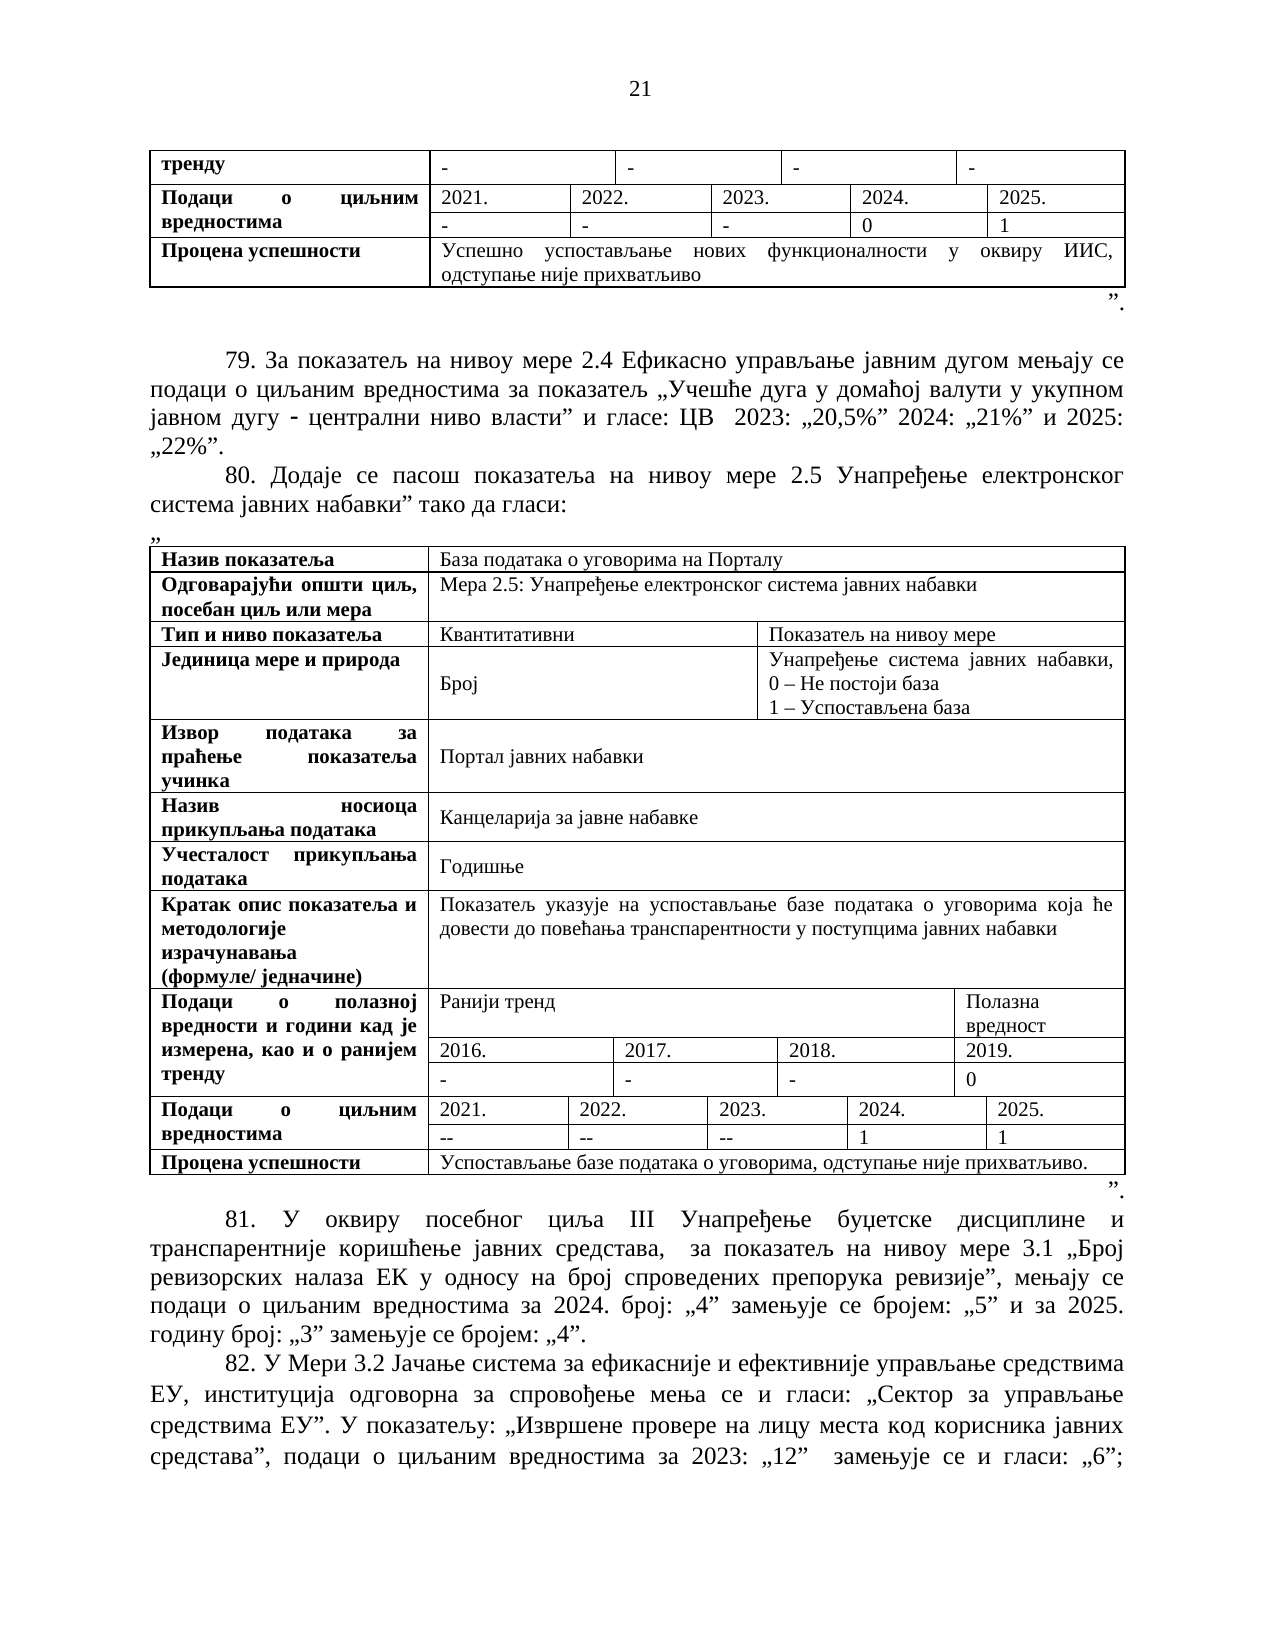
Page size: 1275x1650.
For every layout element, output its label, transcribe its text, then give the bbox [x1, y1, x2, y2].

table_cell Процена успешности [151, 238, 429, 286]
table_cell Тип и ниво показатеља [151, 622, 428, 646]
table_cell - [782, 151, 956, 184]
table_cell Кратак опис показатеља и методологије израчунавања (формуле/ једначине) [151, 891, 428, 988]
table_cell -- [708, 1125, 847, 1149]
table_cell 2022. [571, 185, 711, 212]
table_cell 1 [988, 213, 1124, 237]
table_cell Портал јавних набавки [429, 720, 1124, 792]
table_cell Јединица мере и природа [151, 647, 428, 719]
table_cell -- [569, 1125, 707, 1149]
table_cell Канцеларија за јавне набавке [429, 793, 1124, 841]
table_cell 2024. [848, 1097, 986, 1124]
table_cell 2023. [708, 1097, 847, 1124]
text 81. У оквиру посебног циља III Унапређење буџетске дисциплине и транспарентније коришћење јавних средстава, за показатељ на нивоу мере 3.1 „Број ревизорских налаза ЕК у односу на број спроведених препорука ревизије”, мењају се подаци о циљаним вредностима за 2024. број: „4” замењује се бројем: „5” и за 2025. годину број: „3” замењује се бројем: „4”. [150, 1204, 1125, 1348]
table_cell Извор података за праћење показатеља учинка [151, 720, 428, 792]
table_cell 2022. [569, 1097, 707, 1124]
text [150, 1348, 1125, 1470]
table_cell 2017. [614, 1038, 777, 1062]
table_cell Полазна вредност [955, 989, 1124, 1037]
table_cell Успостављање базе података о уговорима, одступање није прихватљиво. [429, 1150, 1124, 1174]
table_cell Одговарајући општи циљ, посебан циљ или мера [151, 573, 428, 621]
table_cell - [957, 151, 1124, 184]
text ˮ. [150, 288, 1125, 316]
table_cell Подаци о циљним вредностима [151, 1097, 428, 1149]
table_cell - [616, 151, 781, 184]
table_cell Мера 2.5: Унапређење електронског система јавних набавки [429, 573, 1124, 621]
table_cell Подаци о полазној вредности и години кад је измерена, као и о ранијем тренду [151, 989, 428, 1096]
table_cell -- [429, 1125, 568, 1149]
text ˮ. [150, 1175, 1125, 1204]
table_cell Показатељ указује на успостављање базе података о уговорима која ће довести до повећања транспарентности у поступцима јавних набавки [429, 891, 1124, 988]
table_header База података о уговорима на Порталу [429, 547, 1124, 571]
table_cell Број [429, 647, 757, 719]
table_cell 2018. [778, 1038, 954, 1062]
table_cell 0 [851, 213, 987, 237]
table_cell - [571, 213, 711, 237]
table_cell 1 [848, 1125, 986, 1149]
table_cell 2019. [955, 1038, 1124, 1062]
table_cell - [429, 1063, 613, 1096]
table_cell 2023. [712, 185, 850, 212]
table_cell 2024. [851, 185, 987, 212]
table_cell Учесталост прикупљања података [151, 842, 428, 890]
table_cell - [778, 1063, 954, 1096]
table_cell Годишње [429, 842, 1124, 890]
table_cell - [614, 1063, 777, 1096]
table_cell Назив носиоца прикупљања података [151, 793, 428, 841]
text „ [150, 517, 1125, 546]
table_cell Квантитативни [429, 622, 757, 646]
table_cell Успешно успостављање нових функционалности у оквиру ИИС, одступање није прихватљиво [431, 238, 1124, 286]
table_cell 2025. [988, 185, 1124, 212]
table_cell - [431, 151, 615, 184]
table_cell 2016. [429, 1038, 613, 1062]
table_cell - [431, 213, 570, 237]
table_cell - [712, 213, 850, 237]
table_cell Подаци о циљним вредностима [151, 185, 429, 237]
text 79. За показатељ на нивоу мере 2.4 Ефикасно управљање јавним дугом мењају се подаци о циљаним вредностима за показатељ „Учешће дуга у домаћој валути у укупном јавном дугу централни ниво властиˮ и гласe: ЦВ 2023: „20,5%” 2024: „21%” и 2025: „22%ˮ. [150, 345, 1125, 460]
table_cell 0 [955, 1063, 1124, 1096]
table_cell 2021. [431, 185, 570, 212]
table_cell Ранији тренд [429, 989, 954, 1037]
table_header Назив показатеља [151, 547, 428, 571]
table_cell Показатељ на нивоу мере [758, 622, 1124, 646]
text 80. Додаје се пасош показатеља на нивоу мере 2.5 Унапређење електронског система јавних набавкиˮ тако да гласи: [150, 460, 1125, 517]
table_cell Унапређење система јавних набавки, 0 – Не постоји база 1 – Успостављена база [758, 647, 1124, 719]
table_cell 2021. [429, 1097, 568, 1124]
table_cell 1 [987, 1125, 1124, 1149]
table_cell Процена успешности [151, 1150, 428, 1174]
table_cell 2025. [987, 1097, 1124, 1124]
